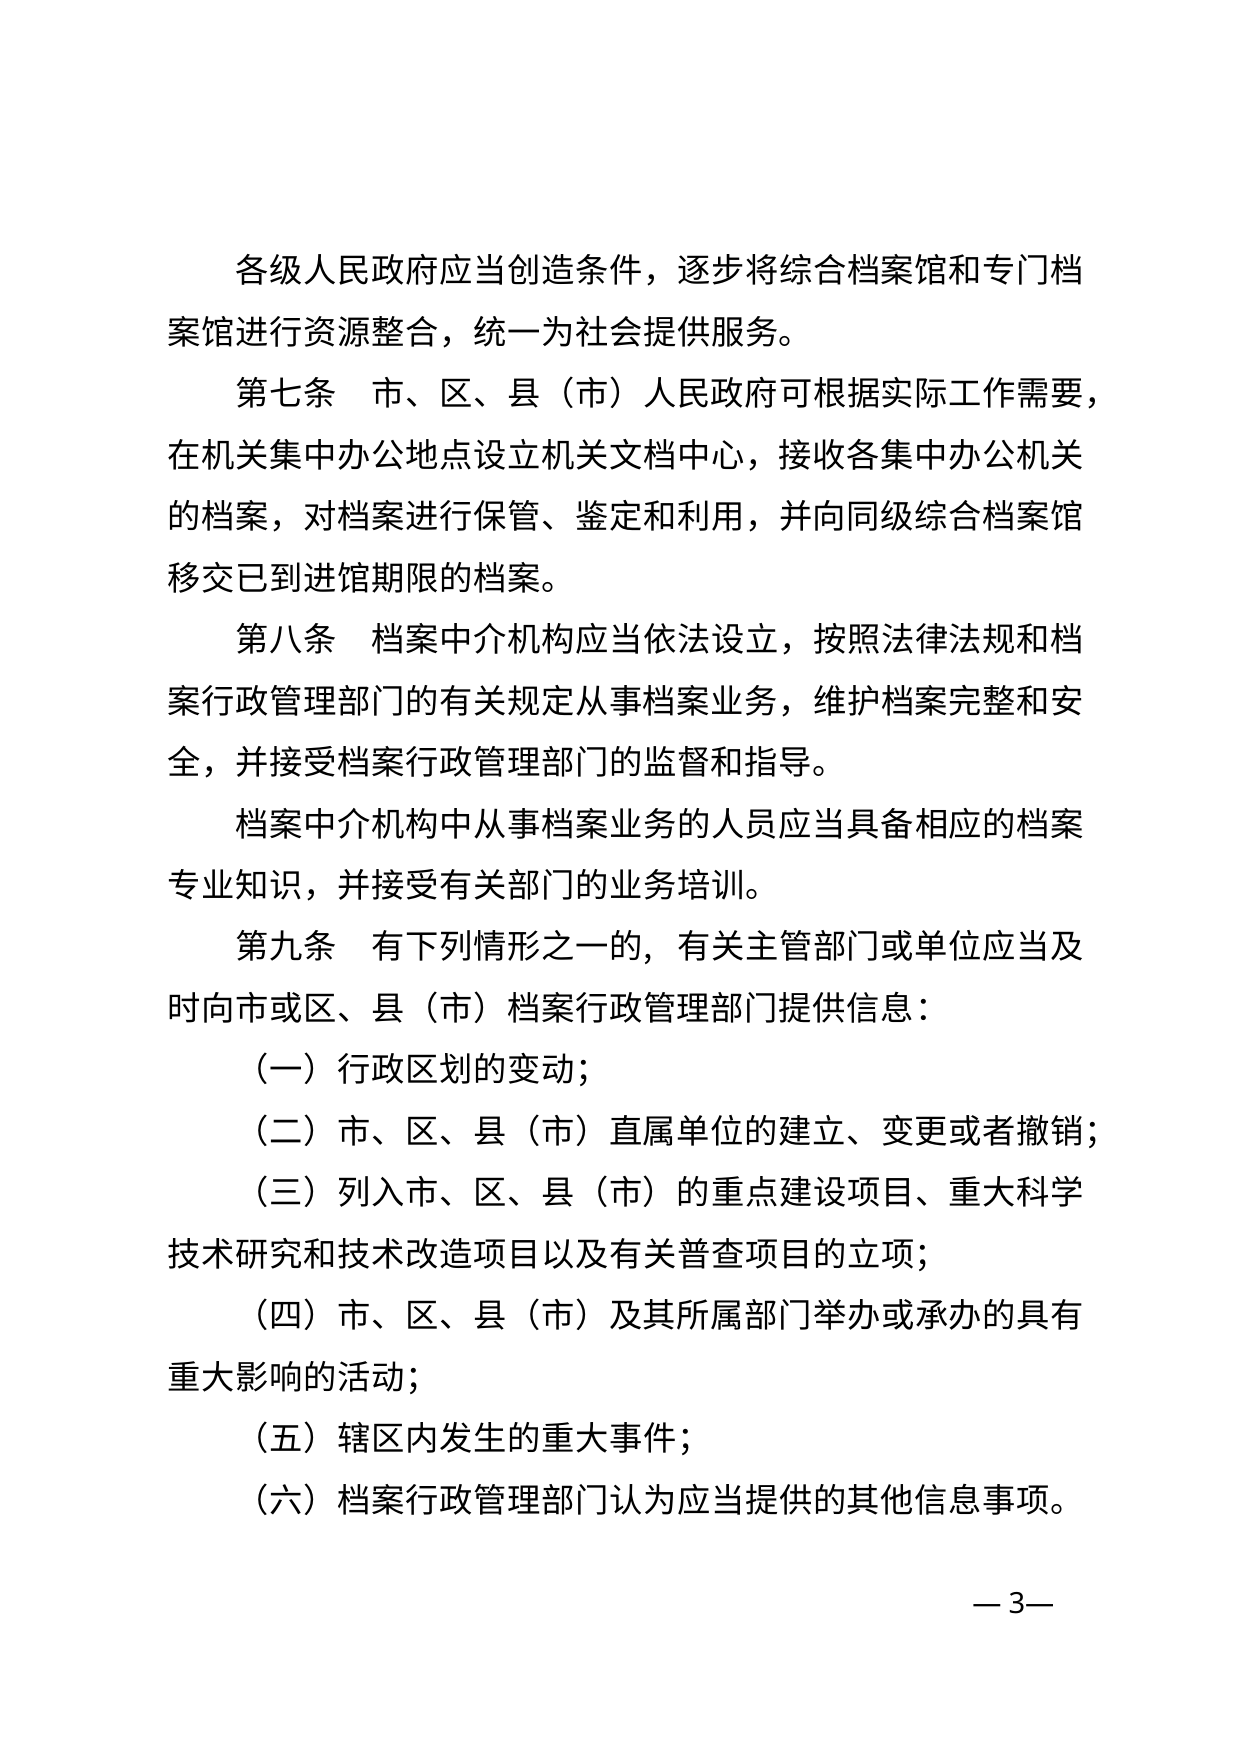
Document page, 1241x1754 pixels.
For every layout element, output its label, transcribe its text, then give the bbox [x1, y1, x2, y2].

text （三）列入市、区、县（市）的重点建设项目、重大科学技术研究和技术改造项目以及有关普查项目的立项； [168, 1159, 1084, 1282]
text （五）辖区内发生的重大事件； [168, 1405, 1084, 1467]
text 第八条 档案中介机构应当依法设立，按照法律法规和档案行政管理部门的有关规定从事档案业务，维护档案完整和安全，并接受档案行政管理部门的监督和指导。 [168, 606, 1084, 791]
text （二）市、区、县（市）直属单位的建立、变更或者撤销； [168, 1098, 1084, 1159]
text 档案中介机构中从事档案业务的人员应当具备相应的档案专业知识，并接受有关部门的业务培训。 [168, 791, 1084, 914]
text （一）行政区划的变动； [168, 1037, 1084, 1098]
text （四）市、区、县（市）及其所属部门举办或承办的具有重大影响的活动； [168, 1282, 1084, 1405]
text （六）档案行政管理部门认为应当提供的其他信息事项。 [168, 1467, 1084, 1528]
text 第九条 有下列情形之一的,有关主管部门或单位应当及时向市或区、县（市）档案行政管理部门提供信息： [168, 914, 1084, 1037]
text 各级人民政府应当创造条件，逐步将综合档案馆和专门档案馆进行资源整合，统一为社会提供服务。 [168, 238, 1084, 361]
text 第七条 市、区、县（市）人民政府可根据实际工作需要，在机关集中办公地点设立机关文档中心，接收各集中办公机关的档案，对档案进行保管、鉴定和利用，并向同级综合档案馆移交已到进馆期限的档案。 [168, 361, 1084, 606]
